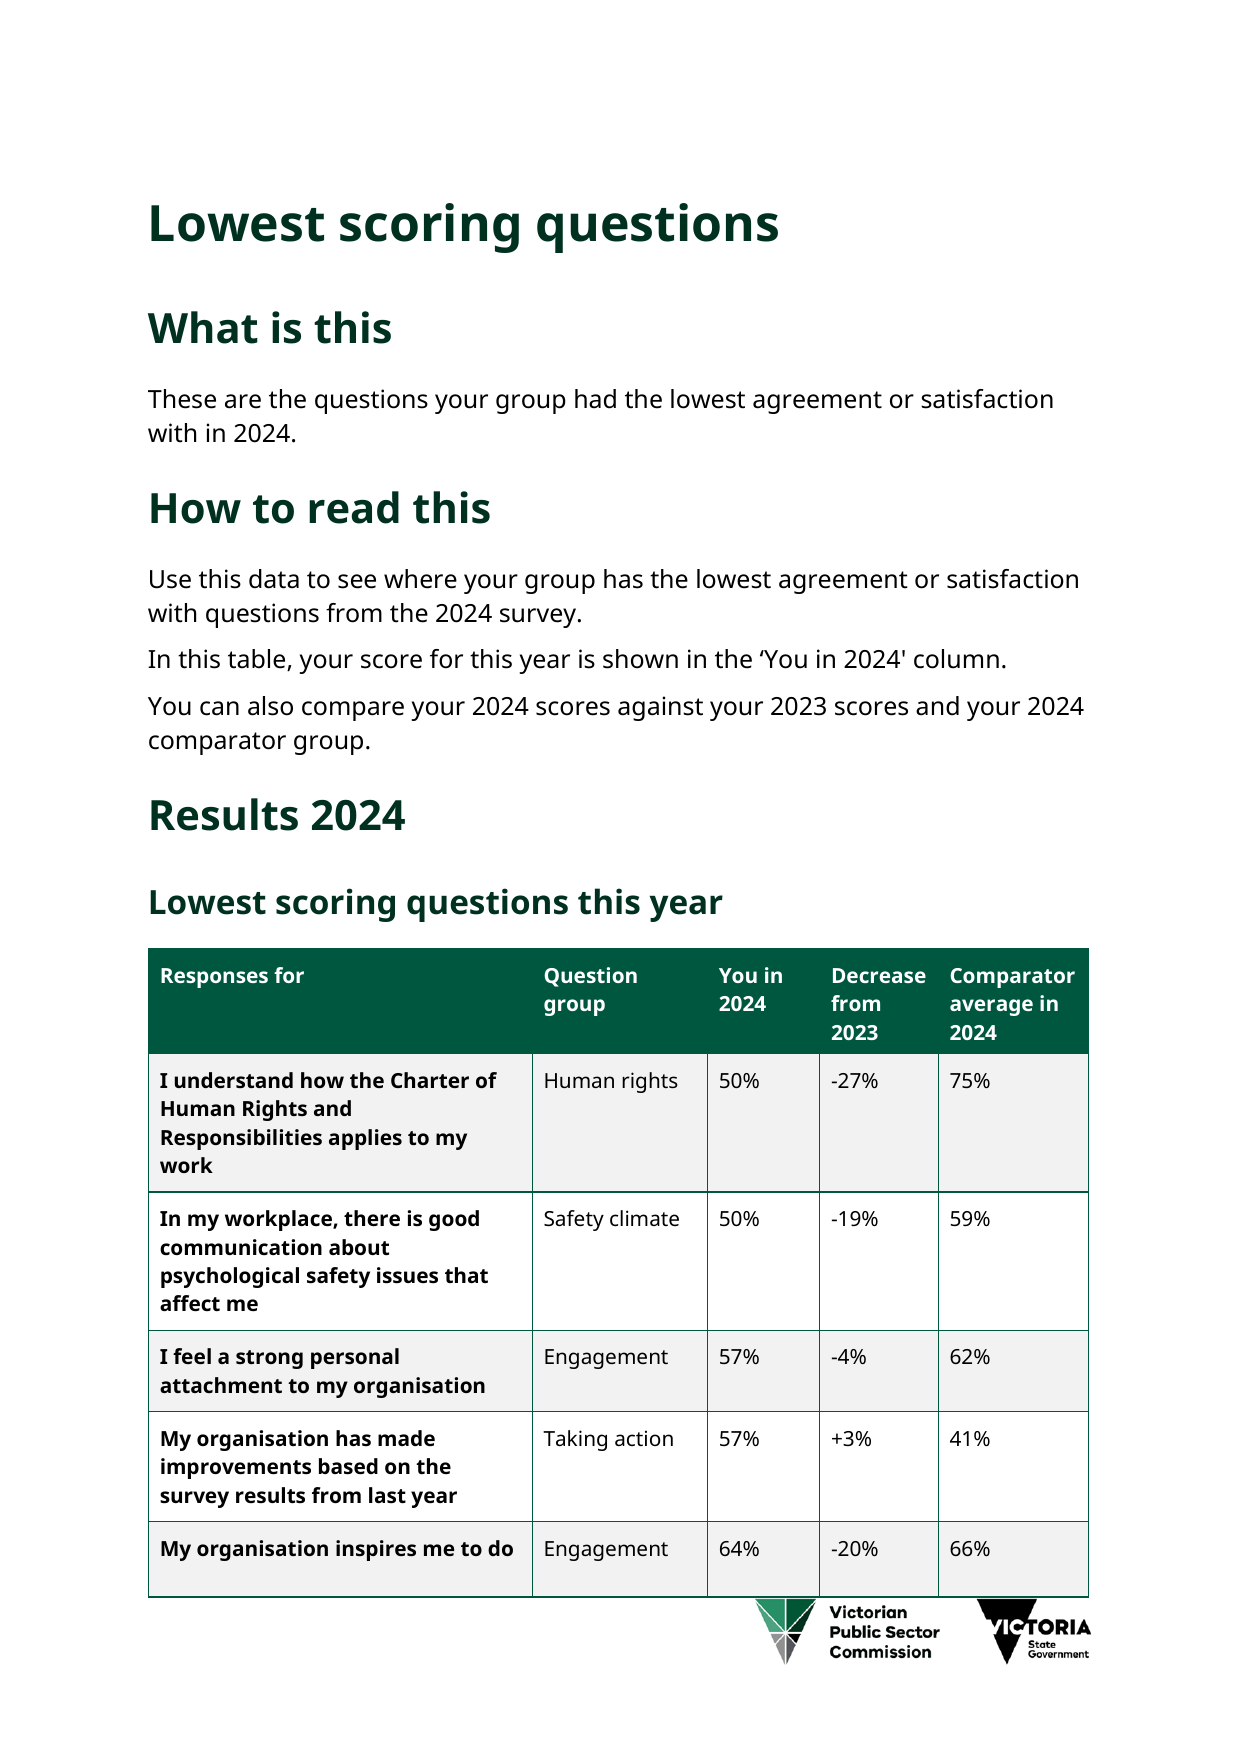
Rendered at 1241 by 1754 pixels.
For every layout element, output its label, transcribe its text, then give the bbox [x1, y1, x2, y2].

table_cell -4% [820, 1331, 938, 1411]
table_header [939, 949, 1088, 1053]
table_cell 59% [939, 1193, 1088, 1330]
table_cell [533, 1193, 707, 1330]
subtitle What is this [148, 299, 1092, 355]
table_cell 57% [708, 1331, 819, 1411]
text You can also compare your 2024 scores against your 2023 scores and your 2024 comparator group. [148, 688, 1092, 756]
table_cell 66% [939, 1522, 1088, 1596]
table_cell 41% [939, 1412, 1088, 1521]
text In this table, your score for this year is shown in the ‘You in 2024' column. [148, 642, 1092, 676]
table_cell -27% [820, 1054, 938, 1191]
table_cell +3% [820, 1412, 938, 1521]
table_header [820, 949, 938, 1053]
table_cell [533, 1331, 707, 1411]
table_cell -19% [820, 1193, 938, 1330]
table_cell 57% [708, 1412, 819, 1521]
table_cell 75% [939, 1054, 1088, 1191]
table_header [708, 949, 819, 1053]
table_cell 50% [708, 1193, 819, 1330]
picture [754, 1598, 1093, 1666]
table_header Question group [533, 949, 707, 1053]
table_cell [533, 1054, 707, 1191]
table_cell [533, 1522, 707, 1596]
text These are the questions your group had the lowest agreement or satisfaction with in 2024. [148, 381, 1092, 449]
table_cell My organisation inspires me to do the best in my job [149, 1522, 532, 1596]
table_cell [533, 1412, 707, 1521]
table_cell I feel a strong personal attachment to my organisation [149, 1331, 532, 1411]
table_cell 50% [708, 1054, 819, 1191]
table_cell 62% [939, 1331, 1088, 1411]
subtitle Lowest scoring questions this year [148, 879, 1092, 924]
table_cell My organisation has made improvements based on the survey results from last year [149, 1412, 532, 1521]
table_cell I understand how the Charter of Human Rights and Responsibilities applies to my work [149, 1054, 532, 1191]
table_cell In my workplace, there is good communication about psychological safety issues that affect me [149, 1193, 532, 1330]
subtitle How to read this [148, 479, 1092, 535]
subtitle Results 2024 [148, 786, 1092, 842]
table_cell 64% [708, 1522, 819, 1596]
table_cell -20% [820, 1522, 938, 1596]
subtitle Lowest scoring questions [148, 188, 1092, 256]
text Use this data to see where your group has the lowest agreement or satisfaction with questions from the 2024 survey. [148, 561, 1092, 629]
table_header Responses for [149, 949, 532, 1053]
